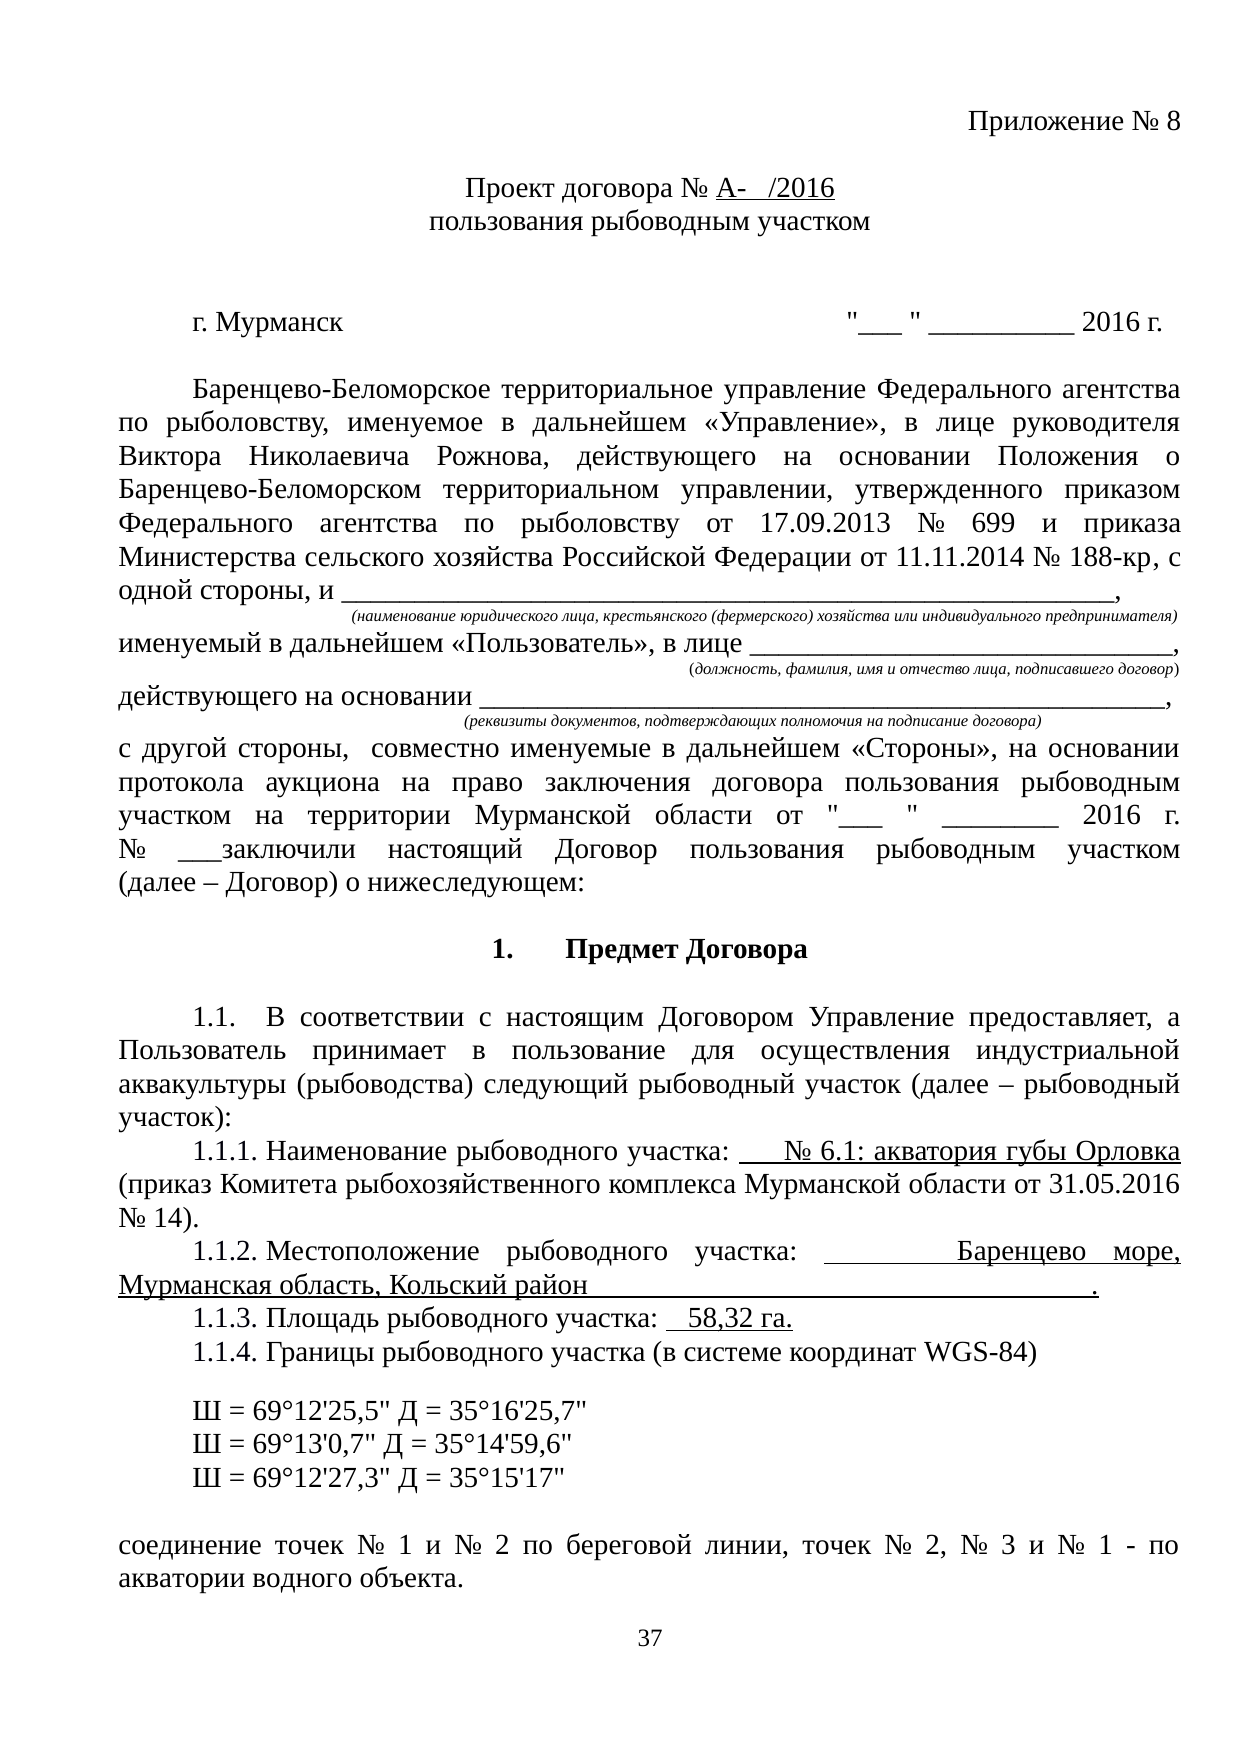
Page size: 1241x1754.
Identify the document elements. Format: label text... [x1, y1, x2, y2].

text Ш = 69°12'27,3" Д = 35°15'17" [118, 1460, 1181, 1493]
text именуемый в дальнейшем «Пользователь», в лице _____________________________, [118, 625, 1181, 658]
text г. Мурманск "___ " __________ 2016 г. [118, 304, 1181, 337]
subtitle Проект договора № А- /2016 [118, 170, 1181, 203]
text действующего на основании _______________________________________________, [118, 678, 1181, 711]
text (должность, фамилия, имя и отчество лица, подписавшего договор) [118, 658, 1181, 678]
text Баренцево-Беломорское территориальное управление Федерального агентства по рыболовству, именуемое в дальнейшем «Управление», в лице руководителя Виктора Николаевича Рожнова, действующего на основании Положения о Баренцево-Беломорском территориальном управлении, утвержденного приказом Федерального агентства по рыболовству от 17.09.2013 № 699 и приказа Министерства сельского хозяйства Российской Федерации от 11.11.2014 № 188-кр, с одной стороны, и _____________________________________________________, [118, 371, 1181, 606]
subtitle пользования рыбоводным участком [118, 203, 1181, 237]
list Площадь рыбоводного участка: 58,32 га. [118, 1301, 1181, 1334]
list Наименование рыбоводного участка: № 6.1: акватория губы Орловка (приказ Комитета рыбохозяйственного комплекса Мурманской области от 31.05.2016 № 14). [118, 1133, 1181, 1233]
text с другой стороны, совместно именуемые в дальнейшем «Стороны», на основании протокола аукциона на право заключения договора пользования рыбоводным участком на территории Мурманской области от "___ " ________ 2016 г. № ___заключили настоящий Договор пользования рыбоводным участком (далее – Договор) о нижеследующем: [118, 730, 1181, 898]
list Предмет Договора [118, 932, 1181, 965]
text Ш = 69°13'0,7" Д = 35°14'59,6" [118, 1426, 1181, 1460]
list Границы рыбоводного участка (в системе координат WGS-84) [118, 1334, 1181, 1368]
subtitle Приложение № 8 [118, 103, 1181, 136]
text (наименование юридического лица, крестьянского (фермерского) хозяйства или индивидуального предпринимателя) [118, 606, 1181, 625]
list В соответствии с настоящим Договором Управление предоставляет, а Пользователь принимает в пользование для осуществления индустриальной аквакультуры (рыбоводства) следующий рыбоводный участок (далее – рыбоводный участок): [118, 999, 1181, 1133]
list Местоположение рыбоводного участка: Баренцево море, Мурманская область, Кольский район . [118, 1233, 1181, 1301]
text соединение точек № 1 и № 2 по береговой линии, точек № 2, № 3 и № 1 - по акватории водного объекта. [118, 1527, 1181, 1594]
text Ш = 69°12'25,5" Д = 35°16'25,7" [118, 1393, 1181, 1426]
text (реквизиты документов, подтверждающих полномочия на подписание договора) [118, 711, 1181, 730]
